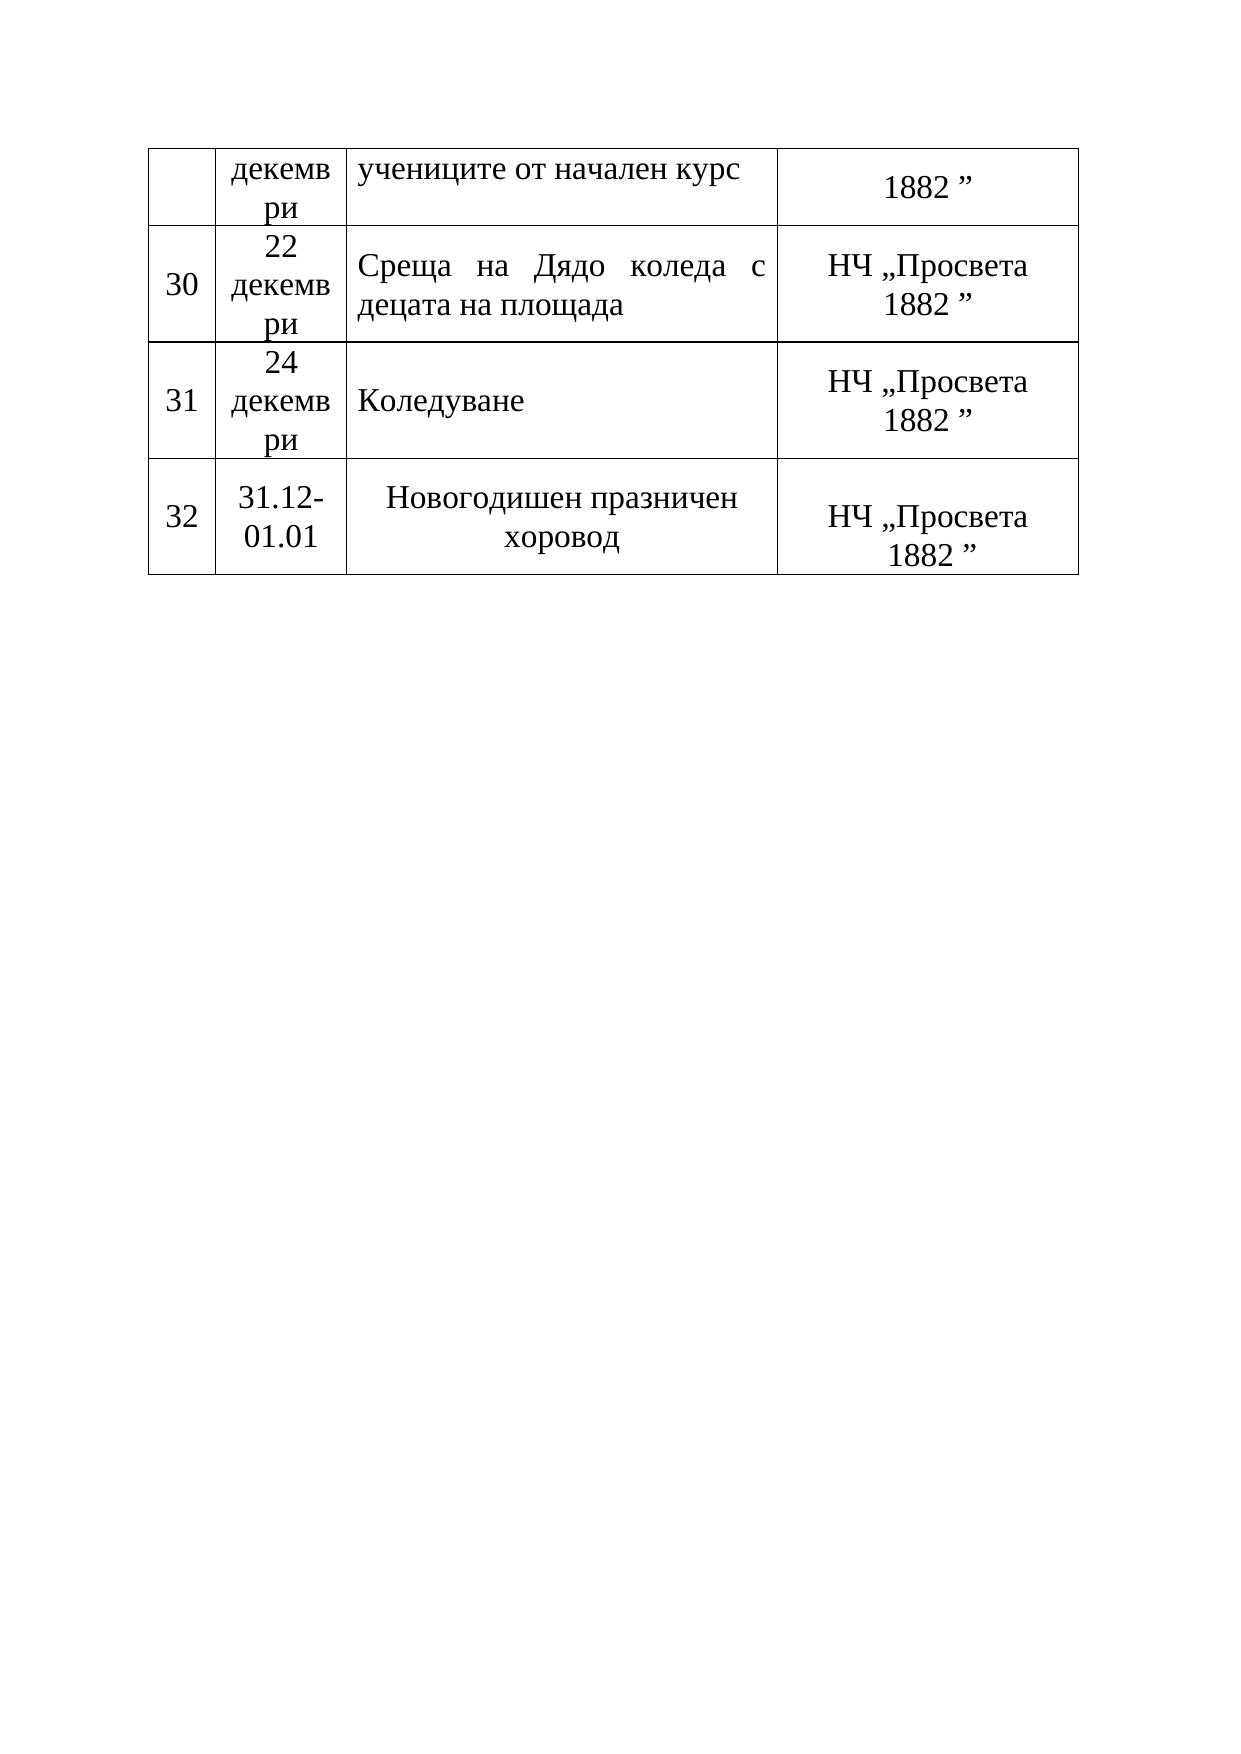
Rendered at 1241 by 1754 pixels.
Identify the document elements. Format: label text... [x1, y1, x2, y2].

table_cell Среща на Дядо коледа с децата на площада [347, 226, 777, 341]
table_cell 29 [149, 149, 215, 225]
table_cell Новогодишен празничен хоровод [347, 459, 777, 573]
table_cell НЧ „Просвета [778, 343, 1078, 457]
table_cell 31.12-01.01 [216, 459, 346, 573]
table_cell 30 [149, 226, 215, 341]
table_cell НЧ „Просвета [778, 226, 1078, 341]
table_cell 31 [149, 343, 215, 457]
table_cell 22 декемв ри [216, 226, 346, 341]
table_cell НЧ „Просвета [778, 149, 1078, 225]
table_cell Коледуване [347, 343, 777, 457]
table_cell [347, 149, 777, 225]
table_cell НЧ „Просвета [778, 459, 1078, 573]
table_cell 32 [149, 459, 215, 573]
table_cell 24 декемв ри [216, 343, 346, 457]
table_cell 21 декемв ри [216, 149, 346, 225]
